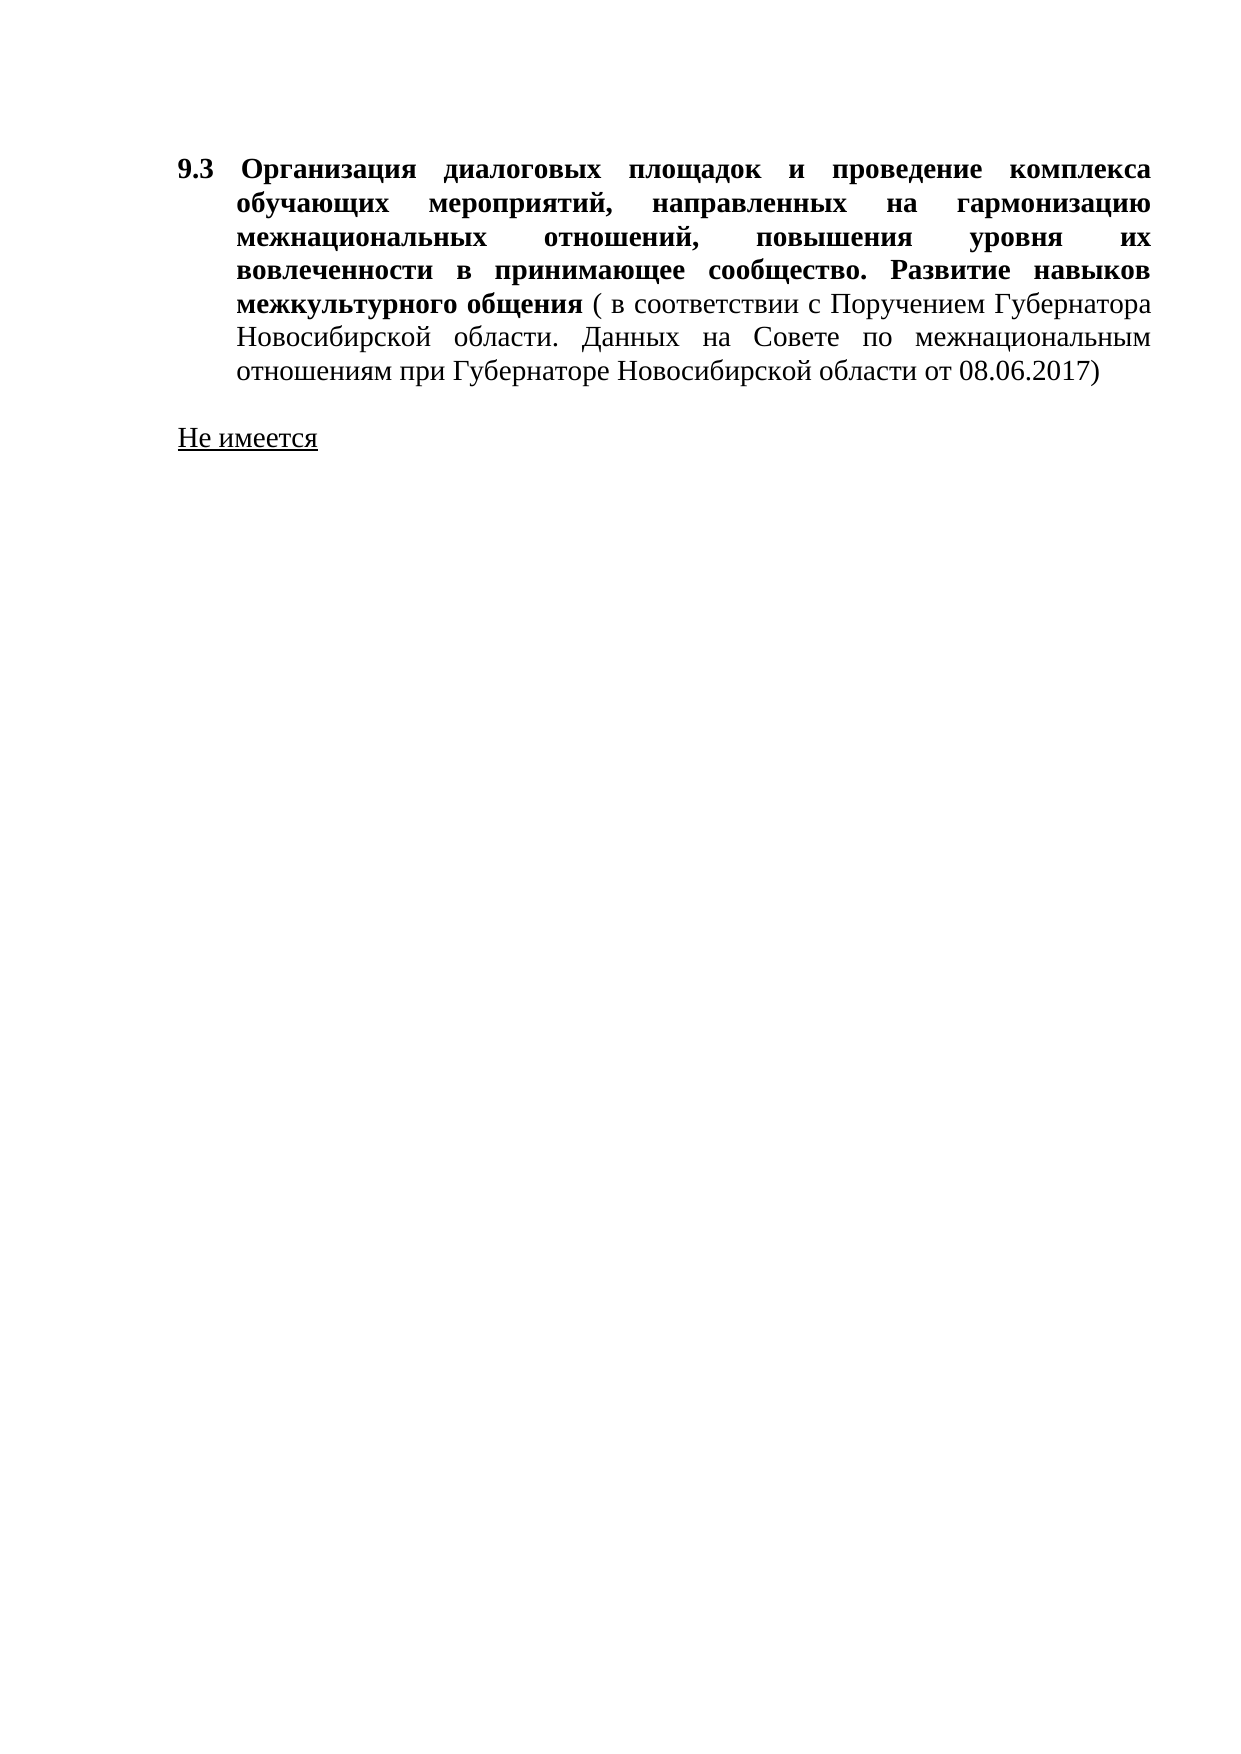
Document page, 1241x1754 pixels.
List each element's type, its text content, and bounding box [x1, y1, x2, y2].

text 9.3 Организация диалоговых площадок и проведение комплекса обучающих мероприятий, направленных на гармонизацию межнациональных отношений, повышения уровня их вовлеченности в принимающее сообщество. Развитие навыков межкультурного общения ( в соответствии с Поручением Губернатора Новосибирской области. Данных на Совете по межнациональным отношениям при Губернаторе Новосибирской области от 08.06.2017) [177, 152, 1152, 386]
text Не имеется [177, 420, 1152, 453]
